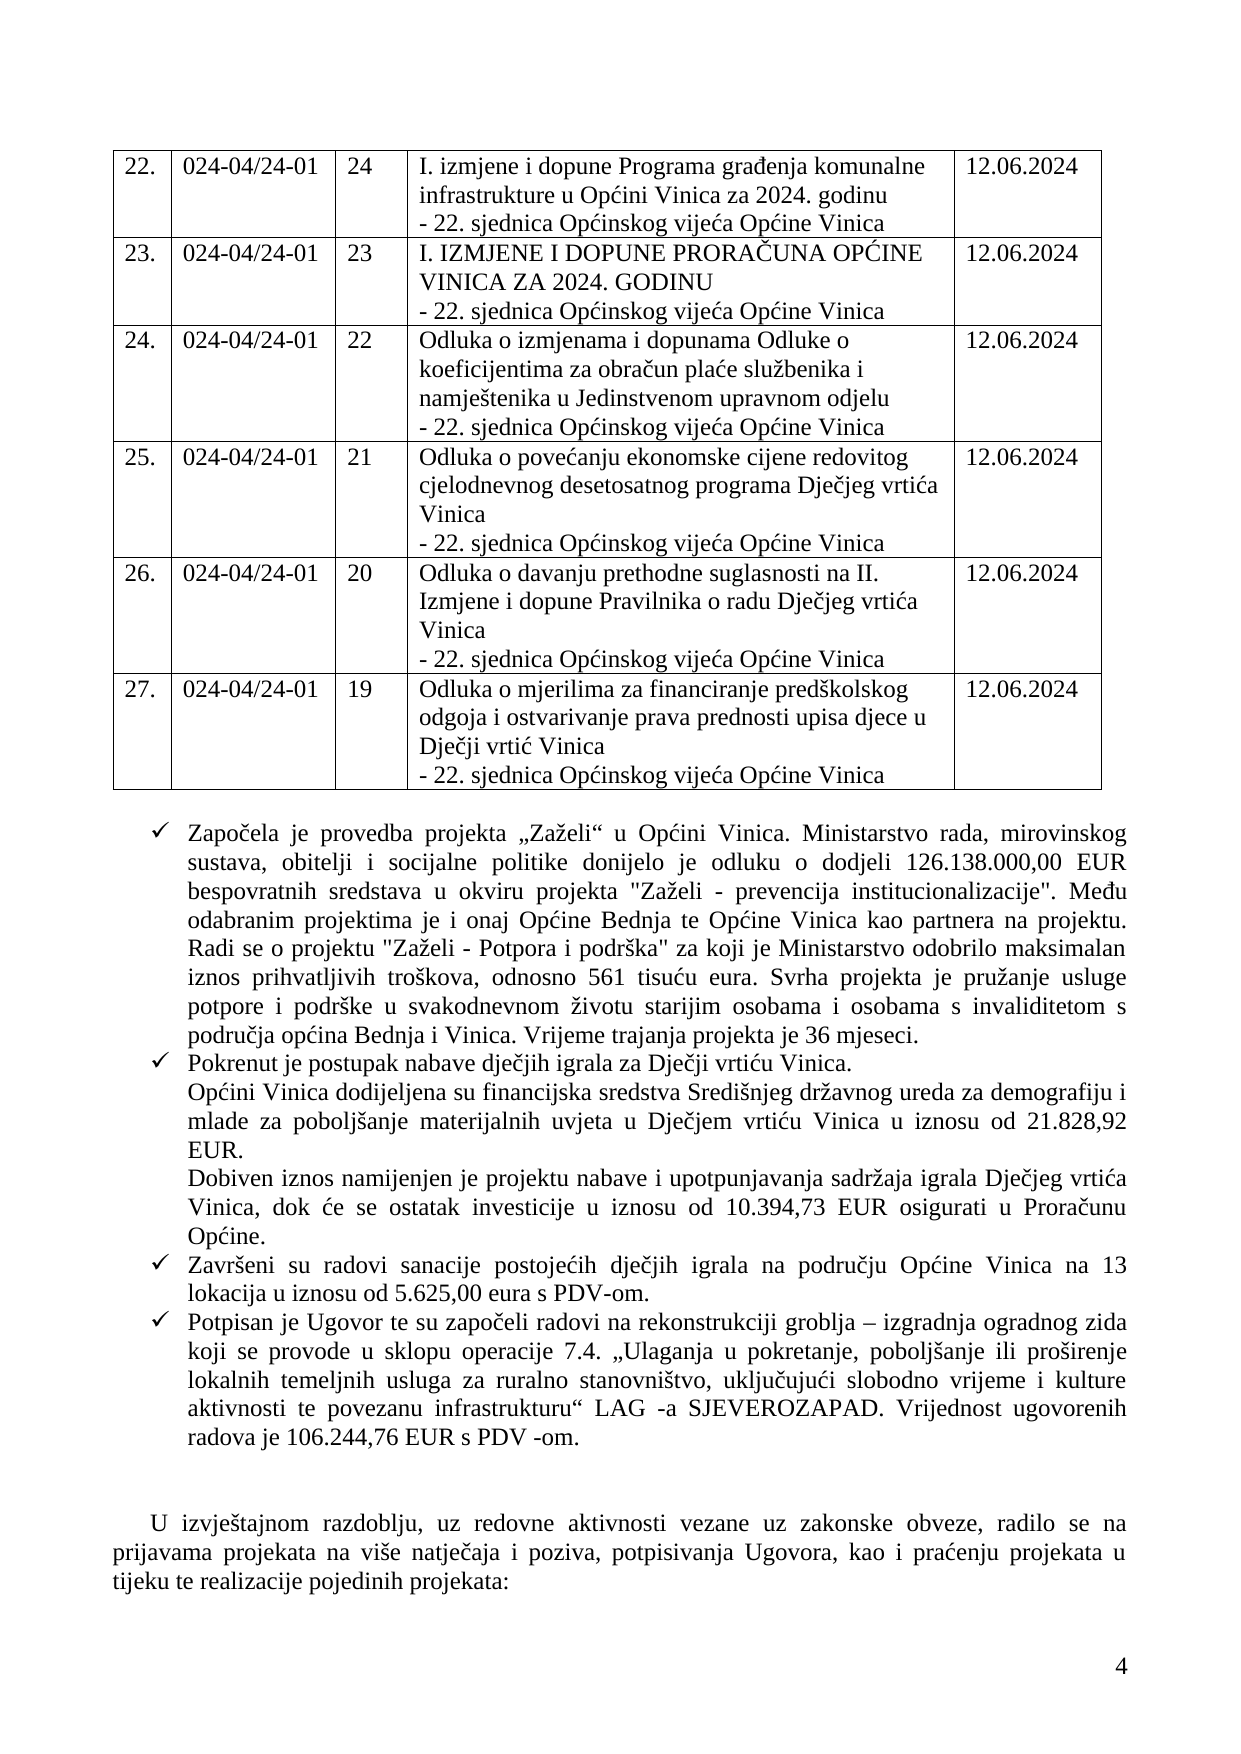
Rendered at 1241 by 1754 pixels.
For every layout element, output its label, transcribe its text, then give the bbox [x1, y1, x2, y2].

table_cell 12.06.2024 [955, 442, 1101, 557]
table_cell 024-04/24-01 [172, 326, 335, 441]
table_cell 024-04/24-01 [172, 558, 335, 673]
table_cell 22. [114, 151, 171, 237]
table_cell 19 [336, 674, 407, 789]
table_cell 23. [114, 238, 171, 324]
table_cell I. IZMJENE I DOPUNE PRORAČUNA OPĆINE VINICA ZA 2024. GODINU - 22. sjednica Općinskog vijeća Općine Vinica [408, 238, 954, 324]
table_cell 20 [336, 558, 407, 673]
list Dobiven iznos namijenjen je projektu nabave i upotpunjavanja sadržaja igrala Dječjeg vrtića Vinica, dok će se ostatak investicije u iznosu od 10.394,73 EUR osigurati u Proračunu Općine. [187, 1163, 1128, 1250]
list Pokrenut je postupak nabave dječjih igrala za Dječji vrtiću Vinica. [150, 1048, 1128, 1077]
list Završeni su radovi sanacije postojećih dječjih igrala na području Općine Vinica na 13 lokacija u iznosu od 5.625,00 eura s PDV-om. [150, 1250, 1128, 1307]
table_cell 24. [114, 326, 171, 441]
table_cell 024-04/24-01 [172, 674, 335, 789]
table_cell 23 [336, 238, 407, 324]
list Potpisan je Ugovor te su započeli radovi na rekonstrukciji groblja – izgradnja ogradnog zida koji se provode u sklopu operacije 7.4. „Ulaganja u pokretanje, poboljšanje ili proširenje lokalnih temeljnih usluga za ruralno stanovništvo, uključujući slobodno vrijeme i kulture aktivnosti te povezanu infrastrukturu“ LAG -a SJEVEROZAPAD. Vrijednost ugovorenih radova je 106.244,76 EUR s PDV -om. [150, 1307, 1128, 1451]
table_cell Odluka o davanju prethodne suglasnosti na II. Izmjene i dopune Pravilnika o radu Dječjeg vrtića Vinica - 22. sjednica Općinskog vijeća Općine Vinica [408, 558, 954, 673]
table_cell Odluka o povećanju ekonomske cijene redovitog cjelodnevnog desetosatnog programa Dječjeg vrtića Vinica - 22. sjednica Općinskog vijeća Općine Vinica [408, 442, 954, 557]
table_cell I. izmjene i dopune Programa građenja komunalne infrastrukture u Općini Vinica za 2024. godinu - 22. sjednica Općinskog vijeća Općine Vinica [408, 151, 954, 237]
table_cell Odluka o izmjenama i dopunama Odluke o koeficijentima za obračun plaće službenika i namještenika u Jedinstvenom upravnom odjelu - 22. sjednica Općinskog vijeća Općine Vinica [408, 326, 954, 441]
table_cell 22 [336, 326, 407, 441]
text U izvještajnom razdoblju, uz redovne aktivnosti vezane uz zakonske obveze, radilo se na prijavama projekata na više natječaja i poziva, potpisivanja Ugovora, kao i praćenju projekata u tijeku te realizacije pojedinih projekata: [112, 1508, 1128, 1595]
table_cell 21 [336, 442, 407, 557]
table_cell 12.06.2024 [955, 558, 1101, 673]
table_cell 024-04/24-01 [172, 151, 335, 237]
list Započela je provedba projekta „Zaželi“ u Općini Vinica. Ministarstvo rada, mirovinskog sustava, obitelji i socijalne politike donijelo je odluku o dodjeli 126.138.000,00 EUR bespovratnih sredstava u okviru projekta "Zaželi - prevencija institucionalizacije". Među odabranim projektima je i onaj Općine Bednja te Općine Vinica kao partnera na projektu. Radi se o projektu "Zaželi - Potpora i podrška" za koji je Ministarstvo odobrilo maksimalan iznos prihvatljivih troškova, odnosno 561 tisuću eura. Svrha projekta je pružanje usluge potpore i podrške u svakodnevnom životu starijim osobama i osobama s invaliditetom s područja općina Bednja i Vinica. Vrijeme trajanja projekta je 36 mjeseci. [150, 818, 1128, 1048]
table_cell 12.06.2024 [955, 151, 1101, 237]
table_cell 24 [336, 151, 407, 237]
table_cell 024-04/24-01 [172, 238, 335, 324]
table_cell 25. [114, 442, 171, 557]
table_cell 26. [114, 558, 171, 673]
table_cell 12.06.2024 [955, 326, 1101, 441]
table_cell 27. [114, 674, 171, 789]
table_cell 12.06.2024 [955, 238, 1101, 324]
table_cell 12.06.2024 [955, 674, 1101, 789]
table_cell Odluka o mjerilima za financiranje predškolskog odgoja i ostvarivanje prava prednosti upisa djece u Dječji vrtić Vinica - 22. sjednica Općinskog vijeća Općine Vinica [408, 674, 954, 789]
list Općini Vinica dodijeljena su financijska sredstva Središnjeg državnog ureda za demografiju i mlade za poboljšanje materijalnih uvjeta u Dječjem vrtiću Vinica u iznosu od 21.828,92 EUR. [187, 1077, 1128, 1163]
table_cell 024-04/24-01 [172, 442, 335, 557]
